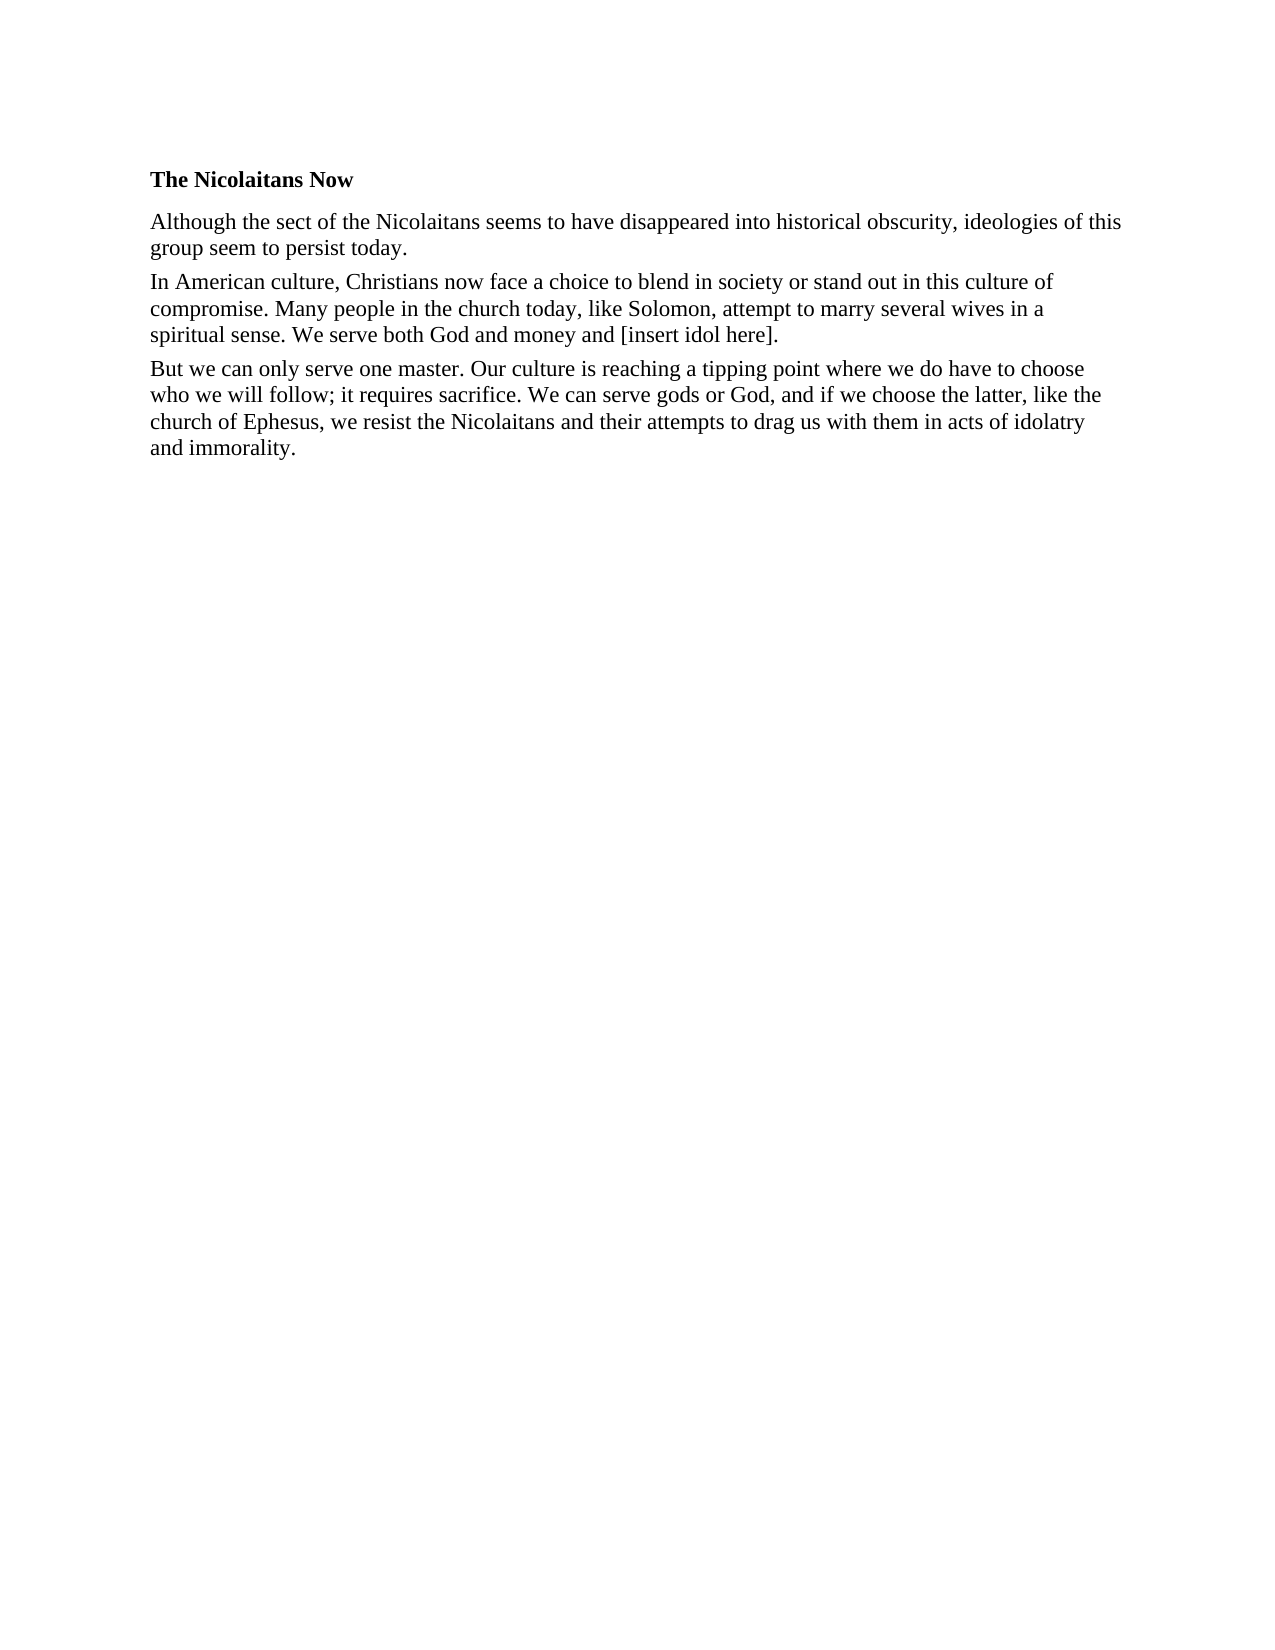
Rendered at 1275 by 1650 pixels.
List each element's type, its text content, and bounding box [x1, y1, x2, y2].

text Although the sect of the Nicolaitans seems to have disappeared into historical obscurity, ideologies of this group seem to persist today. [150, 208, 1125, 261]
text In American culture, Christians now face a choice to blend in society or stand out in this culture of compromise. Many people in the church today, like Solomon, attempt to marry several wives in a spiritual sense. We serve both God and money and [insert idol here]. [150, 268, 1125, 347]
subtitle The Nicolaitans Now [150, 150, 1125, 192]
text But we can only serve one master. Our culture is reaching a tipping point where we do have to choose who we will follow; it requires sacrifice. We can serve gods or God, and if we choose the latter, like the church of Ephesus, we resist the Nicolaitans and their attempts to drag us with them in acts of idolatry and immorality. [150, 355, 1125, 461]
